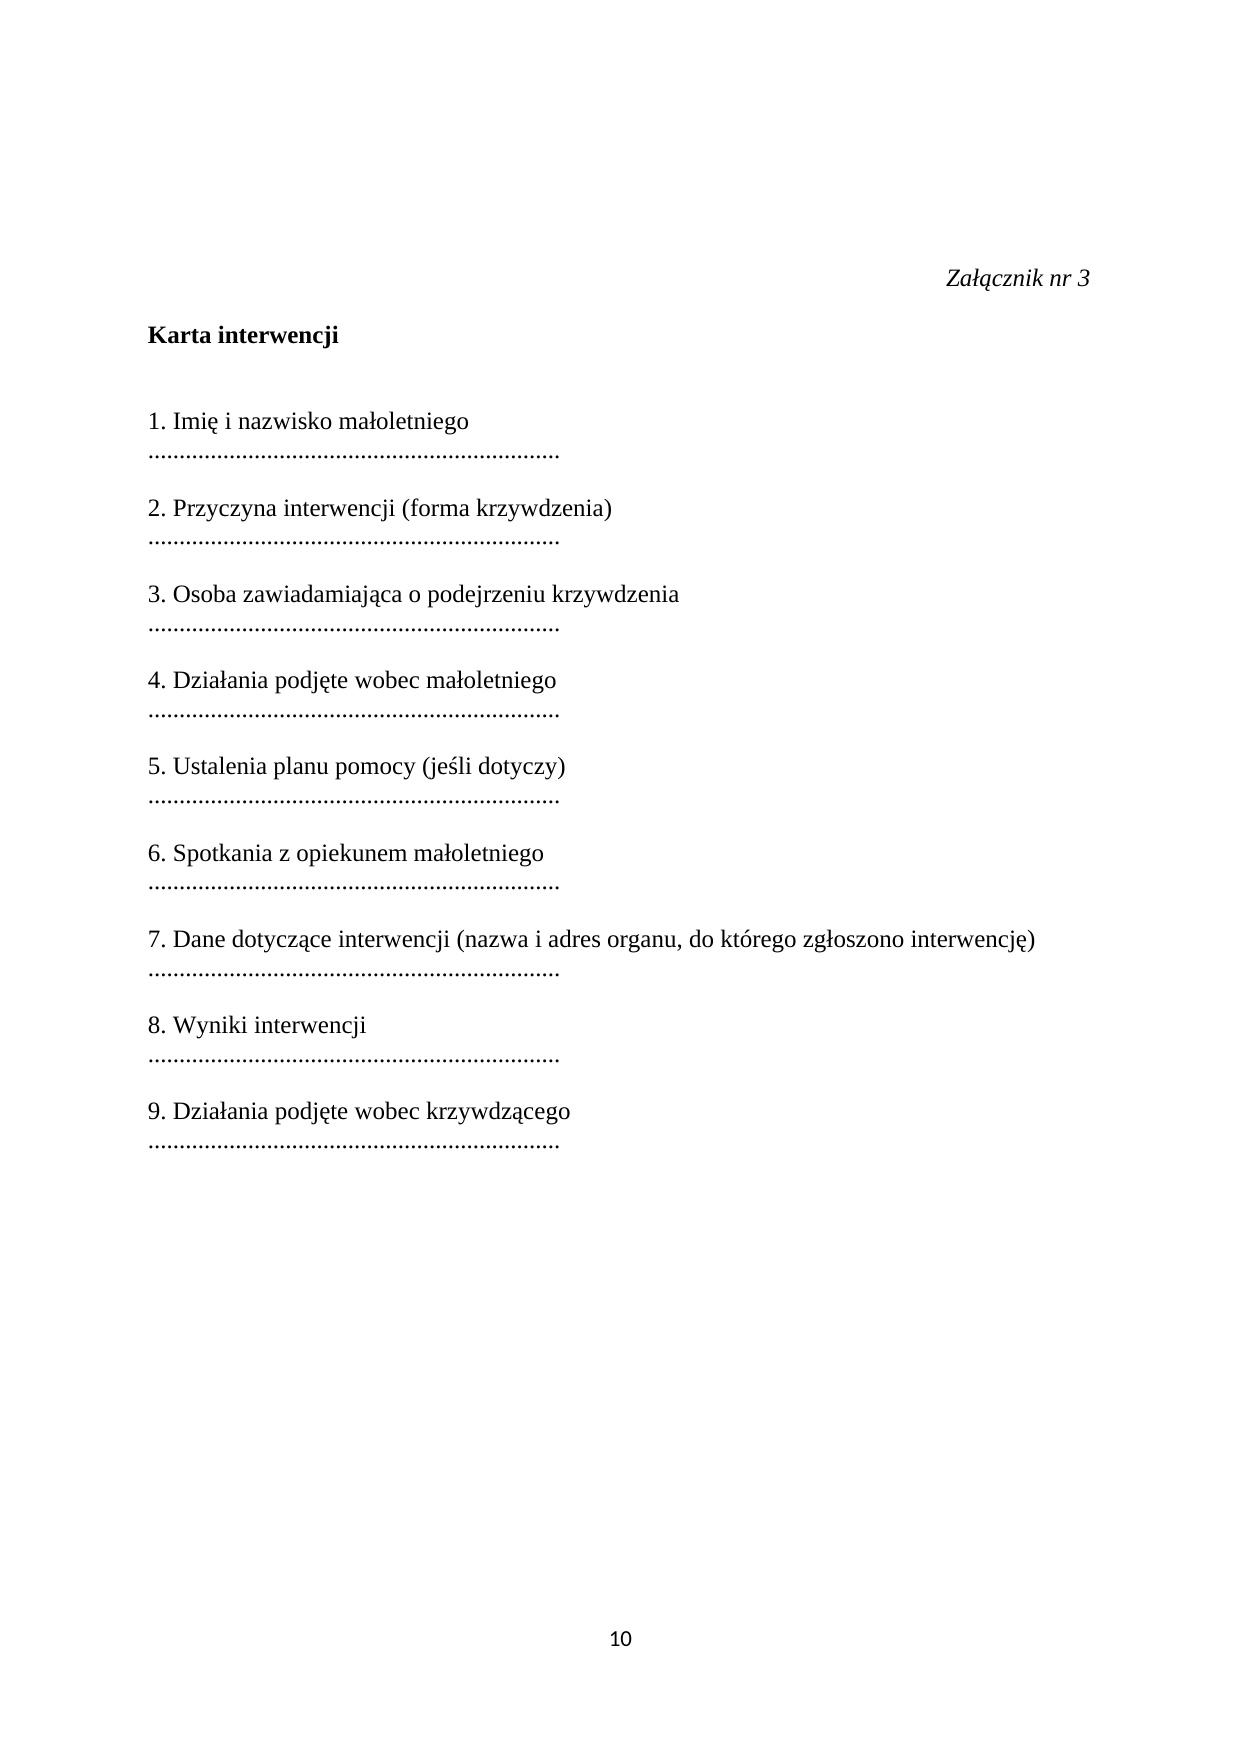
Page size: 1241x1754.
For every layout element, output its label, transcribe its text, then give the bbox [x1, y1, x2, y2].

text 7. Dane dotyczące interwencji (nazwa i adres organu, do którego zgłoszono interwencję) [148, 924, 1093, 953]
text .................................................................. [148, 780, 1093, 809]
text Karta interwencji [148, 320, 1093, 349]
text .................................................................. [148, 435, 1093, 464]
text 2. Przyczyna interwencji (forma krzywdzenia) [148, 493, 1093, 521]
text 8. Wyniki interwencji [148, 1010, 1093, 1039]
text 3. Osoba zawiadamiająca o podejrzeniu krzywdzenia [148, 579, 1093, 608]
text .................................................................. [148, 1039, 1093, 1068]
text .................................................................. [148, 694, 1093, 723]
text .................................................................. [148, 953, 1093, 981]
text 1. Imię i nazwisko małoletniego [148, 406, 1093, 435]
text 4. Działania podjęte wobec małoletniego [148, 665, 1093, 694]
text .................................................................. [148, 1125, 1093, 1154]
text .................................................................. [148, 866, 1093, 895]
text 9. Działania podjęte wobec krzywdzącego [148, 1096, 1093, 1125]
text .................................................................. [148, 608, 1093, 636]
text .................................................................. [148, 521, 1093, 550]
text 6. Spotkania z opiekunem małoletniego [148, 838, 1093, 866]
text 5. Ustalenia planu pomocy (jeśli dotyczy) [148, 751, 1093, 780]
text Załącznik nr 3 [148, 263, 1093, 291]
